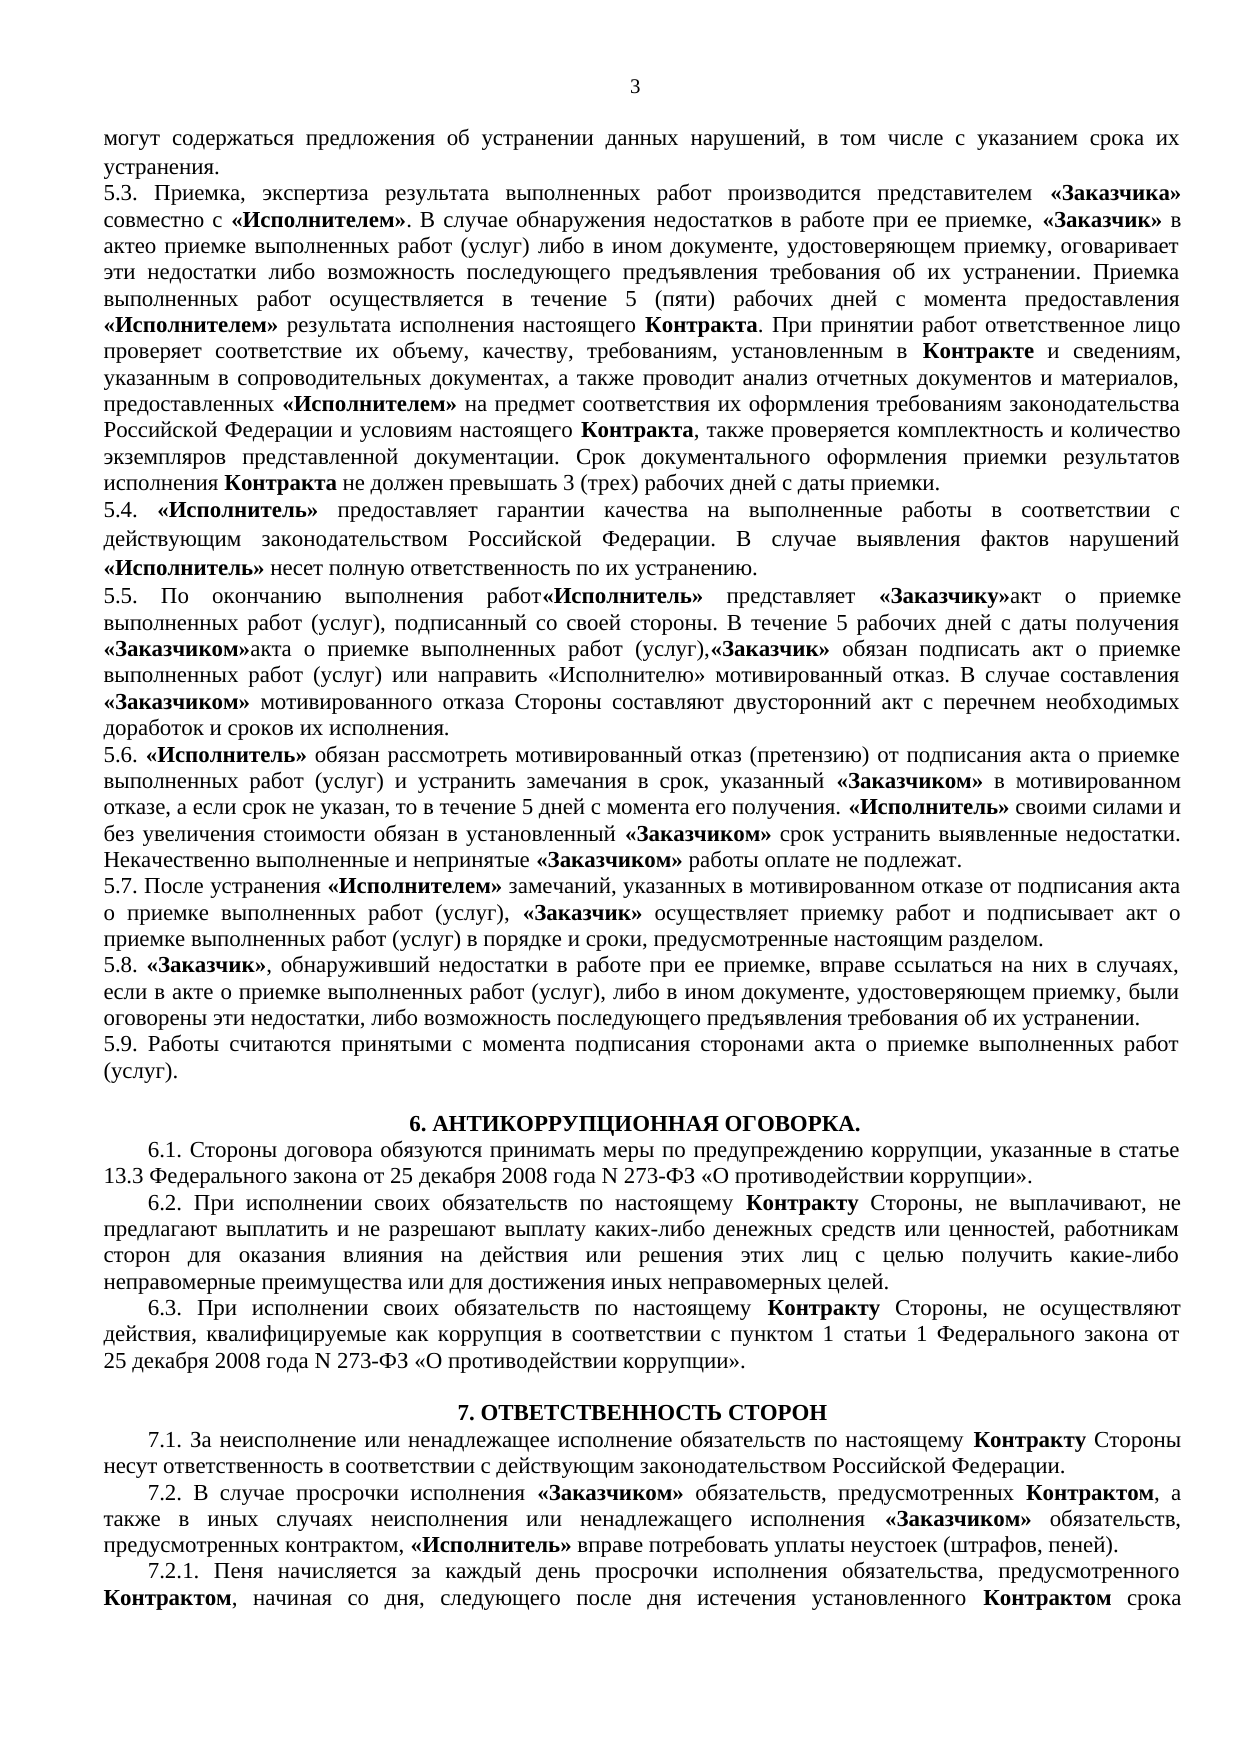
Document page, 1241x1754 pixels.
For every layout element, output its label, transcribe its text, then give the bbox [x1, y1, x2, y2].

list 5.4. «Исполнитель» предоставляет гарантии качества на выполненные работы в соответствии с действующим законодательством Российской Федерации. В случае выявления фактов нарушений «Исполнитель» несет полную ответственность по их устранению. [103, 496, 1181, 580]
text 7.1. За неисполнение или ненадлежащее исполнение обязательств по настоящему Контракту Стороны несут ответственность в соответствии с действующим законодательством Российской Федерации. [103, 1426, 1181, 1478]
list 5.3. Приемка, экспертиза результата выполненных работ производится представителем «Заказчика» совместно с «Исполнителем». В случае обнаружения недостатков в работе при ее приемке, «Заказчик» в актео приемке выполненных работ (услуг) либо в ином документе, удостоверяющем приемку, оговаривает эти недостатки либо возможность последующего предъявления требования об их устранении. Приемка выполненных работ осуществляется в течение 5 (пяти) рабочих дней с момента предоставления «Исполнителем» результата исполнения настоящего Контракта. При принятии работ ответственное лицо проверяет соответствие их объему, качеству, требованиям, установленным в Контракте и сведениям, указанным в сопроводительных документах, а также проводит анализ отчетных документов и материалов, предоставленных «Исполнителем» на предмет соответствия их оформления требованиям законодательства Российской Федерации и условиям настоящего Контракта, также проверяется комплектность и количество экземпляров представленной документации. Срок документального оформления приемки результатов исполнения Контракта не должен превышать 3 (трех) рабочих дней с даты приемки. [103, 179, 1181, 496]
text 7.2. В случае просрочки исполнения «Заказчиком» обязательств, предусмотренных Контрактом, а также в иных случаях неисполнения или ненадлежащего исполнения «Заказчиком» обязательств, предусмотренных контрактом, «Исполнитель» вправе потребовать уплаты неустоек (штрафов, пеней). [103, 1478, 1181, 1558]
list 5.8. «Заказчик», обнаруживший недостатки в работе при ее приемке, вправе ссылаться на них в случаях, если в акте о приемке выполненных работ (услуг), либо в ином документе, удостоверяющем приемку, были оговорены эти недостатки, либо возможность последующего предъявления требования об их устранении. [103, 951, 1181, 1031]
list 5.6. «Исполнитель» обязан рассмотреть мотивированный отказ (претензию) от подписания акта о приемке выполненных работ (услуг) и устранить замечания в срок, указанный «Заказчиком» в мотивированном отказе, а если срок не указан, то в течение 5 дней с момента его получения. «Исполнитель» своими силами и без увеличения стоимости обязан в установленный «Заказчиком» срок устранить выявленные недостатки. Некачественно выполненные и непринятые «Заказчиком» работы оплате не подлежат. [103, 741, 1181, 872]
text 6.3. При исполнении своих обязательств по настоящему Контракту Стороны, не осуществляют действия, квалифицируемые как коррупция в соответствии с пунктом 1 статьи 1 Федерального закона от 25 декабря 2008 года N 273-ФЗ «О противодействии коррупции». [103, 1294, 1181, 1373]
list 5.7. После устранения «Исполнителем» замечаний, указанных в мотивированном отказе от подписания акта о приемке выполненных работ (услуг), «Заказчик» осуществляет приемку работ и подписывает акт о приемке выполненных работ (услуг) в порядке и сроки, предусмотренные настоящим разделом. [103, 872, 1181, 951]
list 5.9. Работы считаются принятыми с момента подписания сторонами акта о приемке выполненных работ (услуг). [103, 1031, 1181, 1083]
text 7. ОТВЕТСТВЕННОСТЬ СТОРОН [103, 1399, 1181, 1426]
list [103, 122, 1181, 179]
text 6. АНТИКОРРУПЦИОННАЯ ОГОВОРКА. [118, 1109, 1152, 1136]
text 6.2. При исполнении своих обязательств по настоящему Контракту Стороны, не выплачивают, не предлагают выплатить и не разрешают выплату каких-либо денежных средств или ценностей, работникам сторон для оказания влияния на действия или решения этих лиц с целью получить какие-либо неправомерные преимущества или для достижения иных неправомерных целей. [103, 1189, 1181, 1294]
list 5.5. По окончанию выполнения работ«Исполнитель» представляет «Заказчику»акт о приемке выполненных работ (услуг), подписанный со своей стороны. В течение 5 рабочих дней с даты получения «Заказчиком»акта о приемке выполненных работ (услуг),«Заказчик» обязан подписать акт о приемке выполненных работ (услуг) или направить «Исполнителю» мотивированный отказ. В случае составления «Заказчиком» мотивированного отказа Стороны составляют двусторонний акт с перечнем необходимых доработок и сроков их исполнения. [103, 582, 1181, 741]
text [103, 1558, 1181, 1610]
text 6.1. Стороны договора обязуются принимать меры по предупреждению коррупции, указанные в статье 13.3 Федерального закона от 25 декабря 2008 года N 273-ФЗ «О противодействии коррупции». [103, 1136, 1181, 1189]
